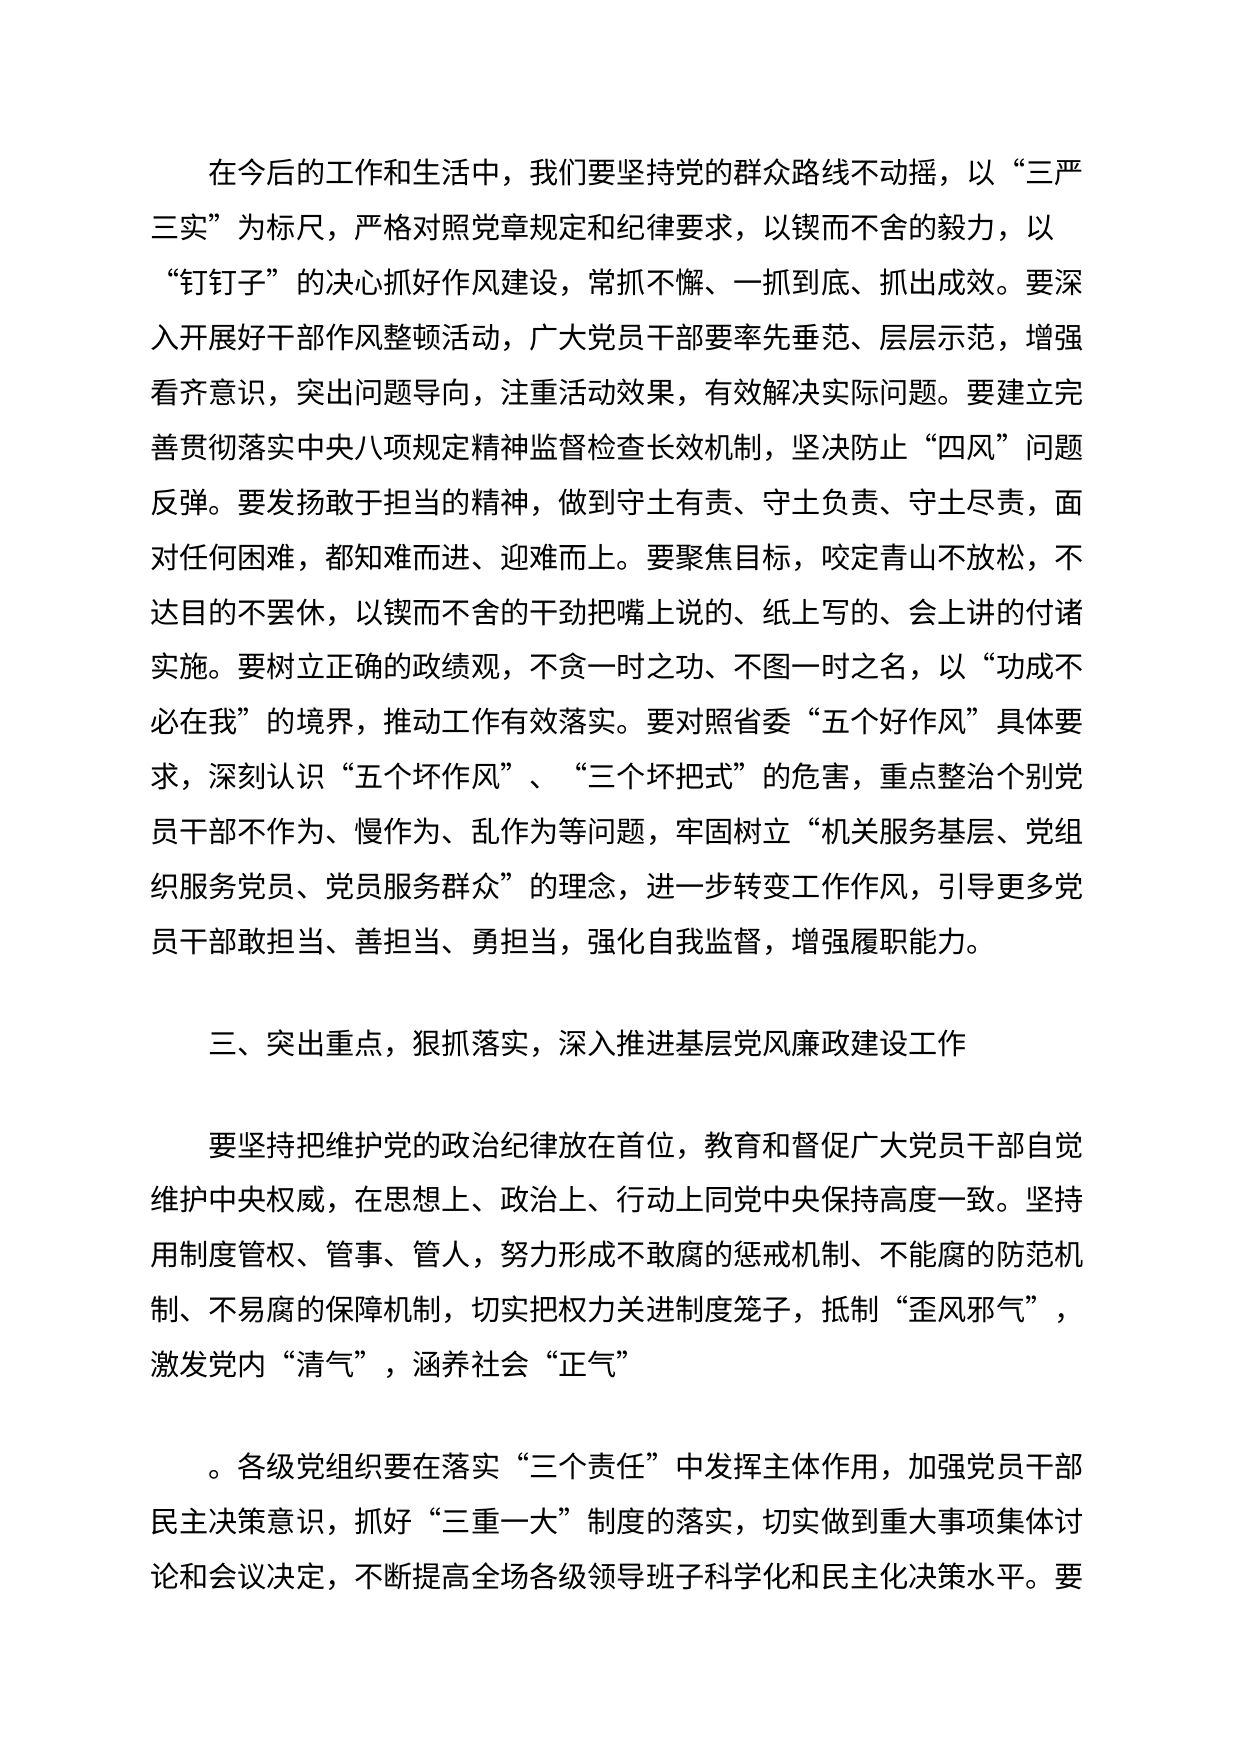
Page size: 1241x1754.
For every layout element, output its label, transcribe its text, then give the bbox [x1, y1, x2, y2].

text 要坚持把维护党的政治纪律放在首位，教育和督促广大党员干部自觉维护中央权威，在思想上、政治上、行动上同党中央保持高度一致。坚持用制度管权、管事、管人，努力形成不敢腐的惩戒机制、不能腐的防范机制、不易腐的保障机制，切实把权力关进制度笼子，抵制“歪风邪气”，激发党内“清气”，涵养社会“正气” [150, 1122, 1090, 1384]
text 在今后的工作和生活中，我们要坚持党的群众路线不动摇，以“三严三实”为标尺，严格对照党章规定和纪律要求，以锲而不舍的毅力，以“钉钉子”的决心抓好作风建设，常抓不懈、一抓到底、抓出成效。要深入开展好干部作风整顿活动，广大党员干部要率先垂范、层层示范，增强看齐意识，突出问题导向，注重活动效果，有效解决实际问题。要建立完善贯彻落实中央八项规定精神监督检查长效机制，坚决防止“四风”问题反弹。要发扬敢于担当的精神，做到守土有责、守土负责、守土尽责，面对任何困难，都知难而进、迎难而上。要聚焦目标，咬定青山不放松，不达目的不罢休，以锲而不舍的干劲把嘴上说的、纸上写的、会上讲的付诸实施。要树立正确的政绩观，不贪一时之功、不图一时之名，以“功成不必在我”的境界，推动工作有效落实。要对照省委“五个好作风”具体要求，深刻认识“五个坏作风”、“三个坏把式”的危害，重点整治个别党员干部不作为、慢作为、乱作为等问题，牢固树立“机关服务基层、党组织服务党员、党员服务群众”的理念，进一步转变工作作风，引导更多党员干部敢担当、善担当、勇担当，强化自我监督，增强履职能力。 [150, 150, 1090, 961]
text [150, 1443, 1090, 1596]
text 三、突出重点，狠抓落实，深入推进基层党风廉政建设工作 [150, 1020, 1090, 1063]
